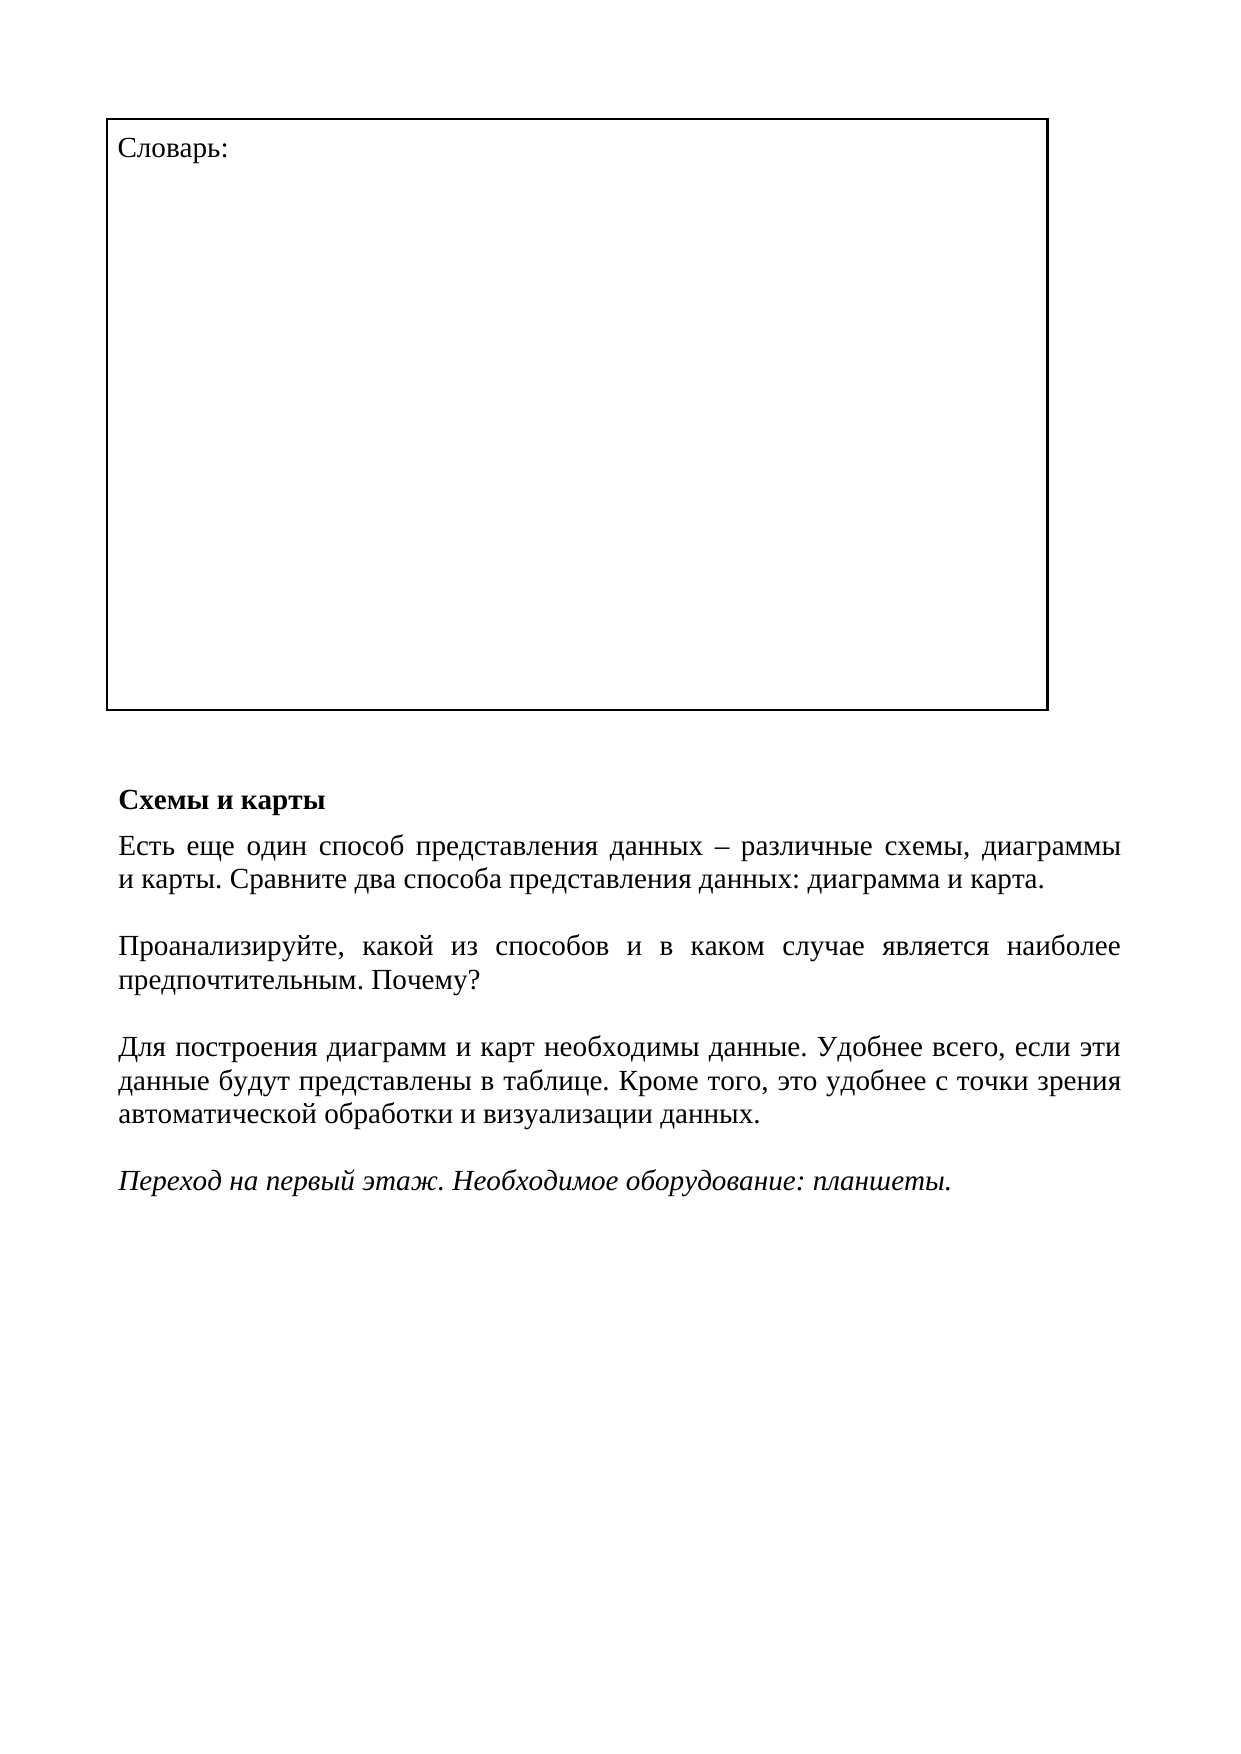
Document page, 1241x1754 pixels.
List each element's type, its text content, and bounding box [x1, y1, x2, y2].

text Переход на первый этаж. Необходимое оборудование: планшеты. [118, 1163, 1122, 1197]
table_header Словарь: [108, 120, 1046, 709]
text Есть еще один способ представления данных – различные схемы, диаграммы и карты. Сравните два способа представления данных: диаграмма и карта. [118, 828, 1122, 895]
text Для построения диаграмм и карт необходимы данные. Удобнее всего, если эти данные будут представлены в таблице. Кроме того, это удобнее с точки зрения автоматической обработки и визуализации данных. [118, 1029, 1122, 1130]
subtitle Схемы и карты [118, 782, 1122, 815]
text Проанализируйте, какой из способов и в каком случае является наиболее предпочтительным. Почему? [118, 928, 1122, 996]
